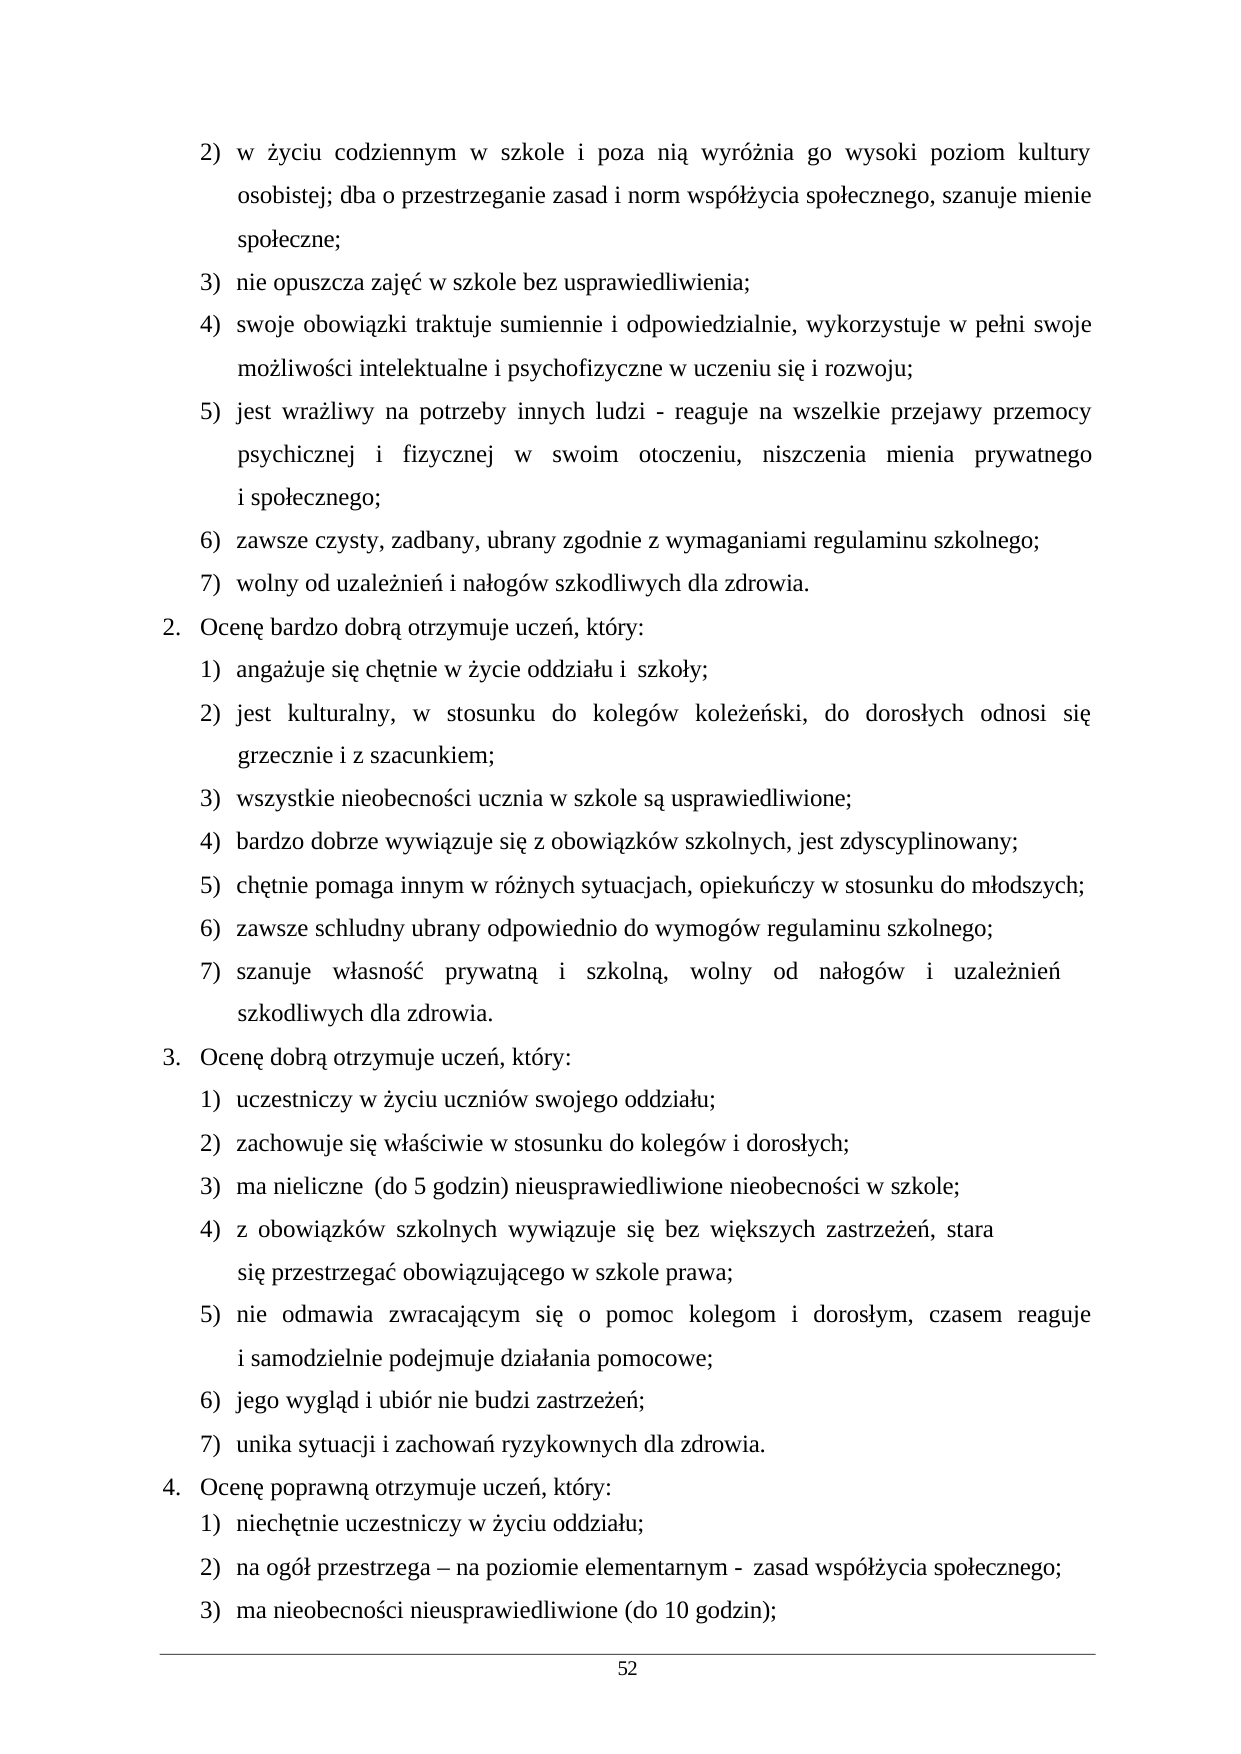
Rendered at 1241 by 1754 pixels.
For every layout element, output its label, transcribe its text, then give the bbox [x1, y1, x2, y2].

list Ocenę bardzo dobrą otrzymuje uczeń, który: [162, 612, 1105, 640]
list angażuje się chętnie w życie oddziału i szkoły; [200, 654, 1105, 683]
list zachowuje się właściwie w stosunku do kolegów i dorosłych; [200, 1128, 1105, 1157]
list wolny od uzależnień i nałogów szkodliwych dla zdrowia. [200, 568, 1105, 597]
list wszystkie nieobecności ucznia w szkole są usprawiedliwione; [200, 783, 1105, 812]
list nie opuszcza zajęć w szkole bez usprawiedliwienia; [200, 267, 1105, 296]
list swoje obowiązki traktuje sumiennie i odpowiedzialnie, wykorzystuje w pełni swoje możliwości intelektualne i psychofizyczne w uczeniu się i rozwoju; [200, 309, 1093, 382]
list na ogół przestrzega – na poziomie elementarnym - zasad współżycia społecznego; [200, 1552, 1105, 1581]
list uczestniczy w życiu uczniów swojego oddziału; [200, 1084, 1105, 1113]
list zawsze czysty, zadbany, ubrany zgodnie z wymaganiami regulaminu szkolnego; [200, 526, 1105, 554]
list unika sytuacji i zachowań ryzykownych dla zdrowia. [200, 1429, 1105, 1458]
list Ocenę poprawną otrzymuje uczeń, który: [162, 1472, 1105, 1501]
list chętnie pomaga innym w różnych sytuacjach, opiekuńczy w stosunku do młodszych; [200, 870, 1105, 898]
list jego wygląd i ubiór nie budzi zastrzeżeń; [200, 1386, 1105, 1414]
list z obowiązków szkolnych wywiązuje się bez większych zastrzeżeń, stara się przestrzegać obowiązującego w szkole prawa; [200, 1214, 994, 1285]
list ma nieobecności nieusprawiedliwione (do 10 godzin); [200, 1595, 1105, 1623]
list Ocenę dobrą otrzymuje uczeń, który: [162, 1042, 1105, 1070]
list jest kulturalny, w stosunku do kolegów koleżeński, do dorosłych odnosi się grzecznie i z szacunkiem; [200, 698, 1092, 769]
list nie odmawia zwracającym się o pomoc kolegom i dorosłym, czasem reaguje i samodzielnie podejmuje działania pomocowe; [200, 1299, 1092, 1371]
list niechętnie uczestniczy w życiu oddziału; [200, 1508, 1105, 1537]
list bardzo dobrze wywiązuje się z obowiązków szkolnych, jest zdyscyplinowany; [200, 826, 1105, 855]
list w życiu codziennym w szkole i poza nią wyróżnia go wysoki poziom kultury osobistej; dba o przestrzeganie zasad i norm współżycia społecznego, szanuje mienie społeczne; [200, 137, 1092, 252]
list ma nieliczne (do 5 godzin) nieusprawiedliwione nieobecności w szkole; [200, 1171, 1105, 1199]
list zawsze schludny ubrany odpowiednio do wymogów regulaminu szkolnego; [200, 913, 1105, 941]
list szanuje własność prywatną i szkolną, wolny od nałogów i uzależnień szkodliwych dla zdrowia. [200, 956, 1061, 1027]
list jest wrażliwy na potrzeby innych ludzi - reaguje na wszelkie przejawy przemocy psychicznej i fizycznej w swoim otoczeniu, niszczenia mienia prywatnego i społecznego; [200, 396, 1092, 511]
